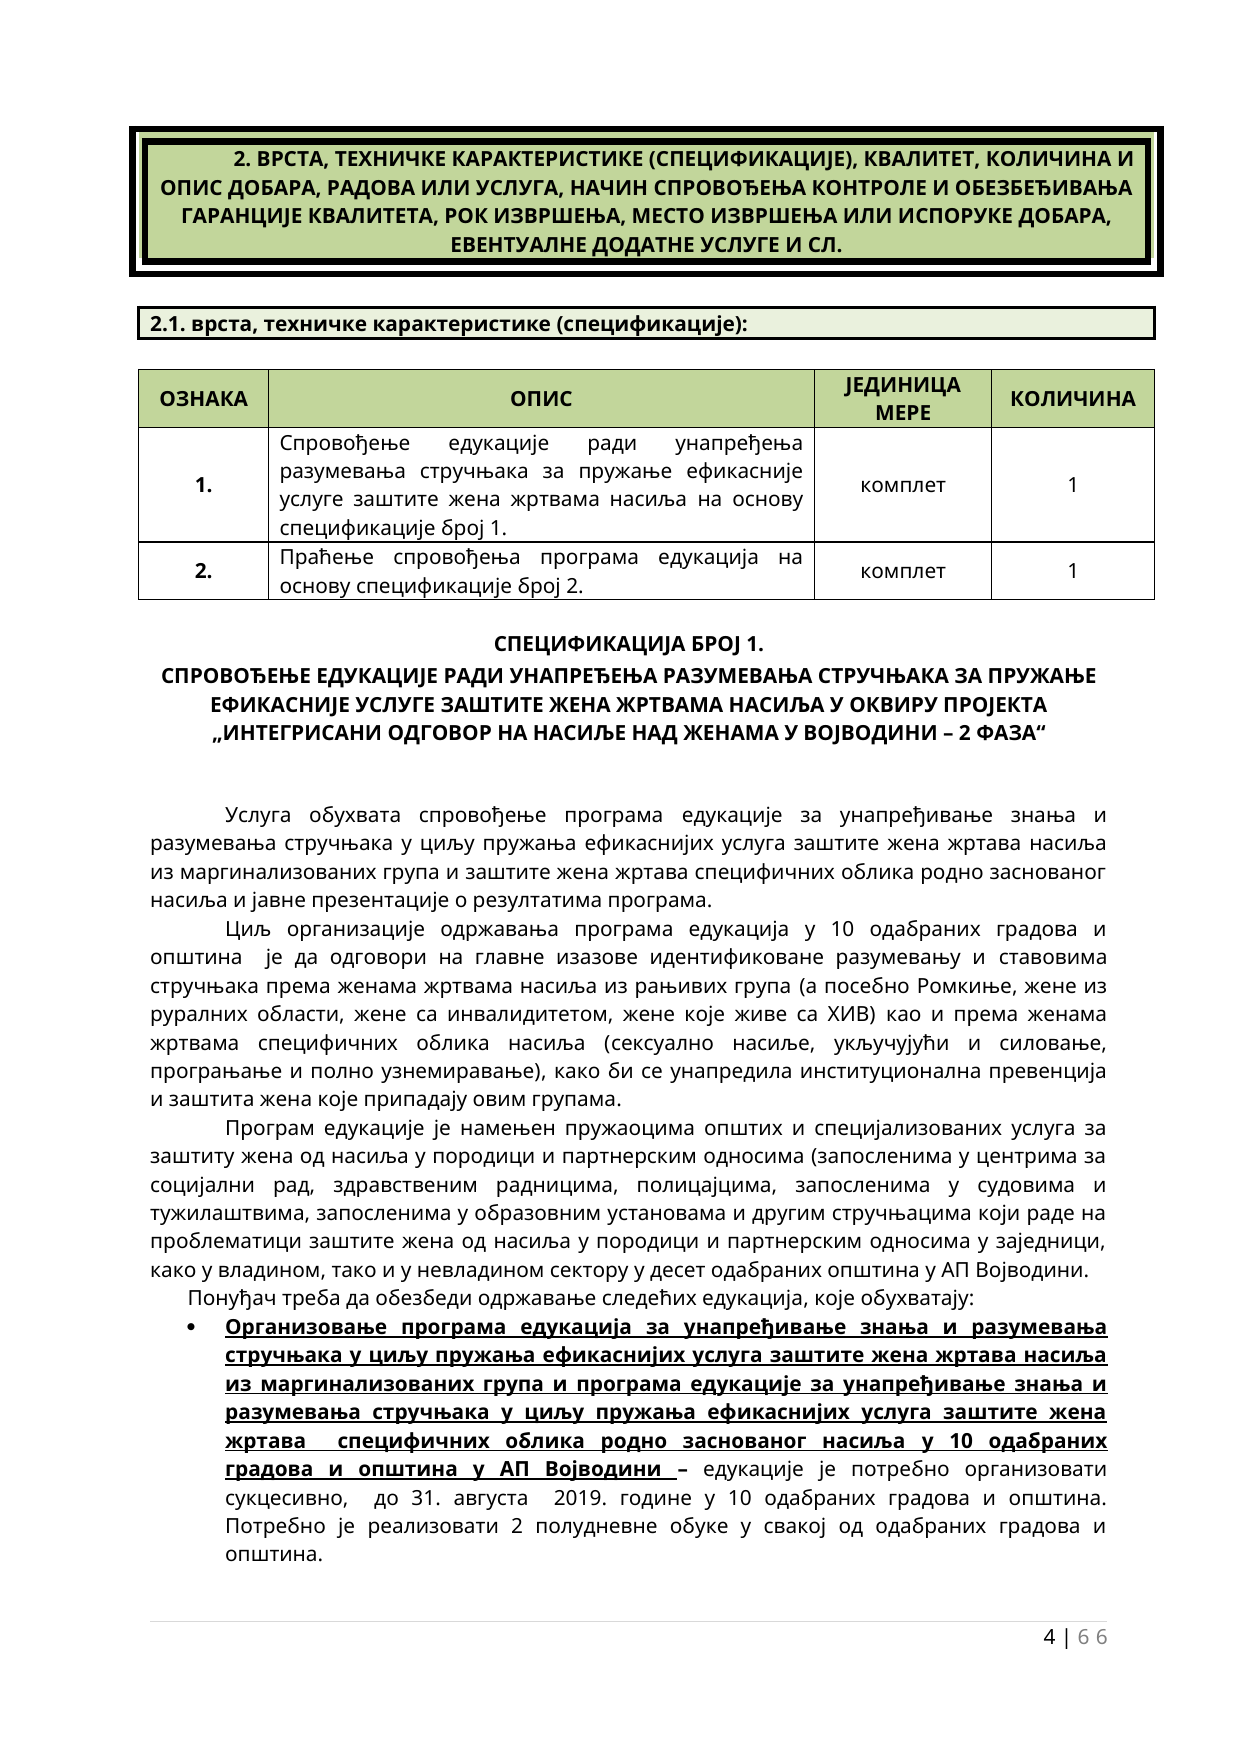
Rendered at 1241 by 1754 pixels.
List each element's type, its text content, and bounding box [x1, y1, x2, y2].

table_cell 1 [992, 543, 1154, 599]
table_cell 1. [139, 428, 268, 541]
table_cell комплет [815, 543, 991, 599]
table_header 2.1. врста, техничке карактеристике (спецификације): [140, 309, 1153, 337]
text Циљ организације одржавања програма едукација у 10 одабраних градова и општина је да одговори на главне изазове идентификоване разумевању и ставовима стручњака према женама жртвама насиља из рањивих група (а посебно Ромкиње, жене из руралних области, жене са инвалидитетом, жене које живе са ХИВ) као и према женама жртвама специфичних облика насиља (сексуално насиље, укључујући и силовање, програњање и полно узнемиравање), како би се унапредила институционална превенција и заштита жена које припадају овим групама. [150, 914, 1107, 1113]
table_cell Спровођење едукације ради унапређења разумевања стручњака за пружање ефикасније услуге заштите жена жртвама насиља на основу спецификације број 1. [269, 428, 814, 541]
table_header ОЗНАКА [139, 370, 268, 427]
table_header ЈЕДИНИЦА МЕРЕ [815, 370, 991, 427]
text Понуђач треба да обезбеди одржавање следећих едукација, које обухватају: [150, 1283, 1107, 1312]
table_cell Праћење спровођења програма едукација на основу спецификације број 2. [269, 543, 814, 599]
table_cell 2. [139, 543, 268, 599]
text Програм едукације је намењен пружаоцима општих и специјализованих услуга за заштиту жена од насиља у породици и партнерским односима (запосленима у центрима за социјални рад, здравственим радницима, полицајцима, запосленима у судовима и тужилаштвима, запосленима у образовним установама и другим стручњацима који раде на проблематици заштите жена од насиља у породици и партнерским односима у заједници, како у владином, тако и у невладином сектору у десет одабраних општина у АП Војводини. [150, 1113, 1107, 1283]
text СПЕЦИФИКАЦИЈА БРОЈ 1. [150, 629, 1107, 657]
text СПРОВОЂЕЊЕ ЕДУКАЦИЈЕ РАДИ УНАПРЕЂЕЊА РАЗУМЕВАЊА СТРУЧЊАКА ЗА ПРУЖАЊЕ ЕФИКАСНИЈЕ УСЛУГЕ ЗАШТИТЕ ЖЕНА ЖРТВАМА НАСИЉА У ОКВИРУ ПРОЈЕКТА „ИНТЕГРИСАНИ ОДГОВОР НА НАСИЉЕ НАД ЖЕНАМА У ВОЈВОДИНИ – 2 ФАЗА“ [150, 661, 1107, 747]
table_cell комплет [815, 428, 991, 541]
list Организовање програма едукација за унапређивање знања и разумевања стручњака у циљу пружања ефикаснијих услуга заштите жена жртава насиља из маргинализованих група и програма едукације за унапређивање знања и разумевања стручњака у циљу пружања ефикаснијих услуга заштите жена жртава специфичних облика родно заснованог насиља у 10 одабраних градова и општина у АП Војводини – едукације је потребно организовати сукцесивно, до 31. августа 2019. године у 10 одабраних градова и општина. Потребно је реализовати 2 полудневне обуке у свакој од одабраних градова и општина. [187, 1312, 1107, 1568]
table_header 2. ВРСТА, ТЕХНИЧКЕ КАРАКТЕРИСТИКЕ (СПЕЦИФИКАЦИЈЕ), КВАЛИТЕТ, КОЛИЧИНА И ОПИС ДОБАРА, РАДОВА ИЛИ УСЛУГА, НАЧИН СПРОВОЂЕЊА КОНТРОЛЕ И ОБЕЗБЕЂИВАЊА ГАРАНЦИЈЕ КВАЛИТЕТА, РОК ИЗВРШЕЊА, МЕСТО ИЗВРШЕЊА ИЛИ ИСПОРУКЕ ДОБАРА, ЕВЕНТУАЛНЕ ДОДАТНЕ УСЛУГЕ И СЛ. [139, 132, 1154, 258]
table_header КОЛИЧИНА [992, 370, 1154, 427]
table_header ОПИС [269, 370, 814, 427]
table_cell 1 [992, 428, 1154, 541]
text Услуга обухвата спровођење програма едукације за унапређивање знања и разумевања стручњака у циљу пружања ефикаснијих услуга заштите жена жртава насиља из маргинализованих група и заштите жена жртава специфичних облика родно заснованог насиља и јавне презентације о резултатима програма. [150, 800, 1107, 914]
